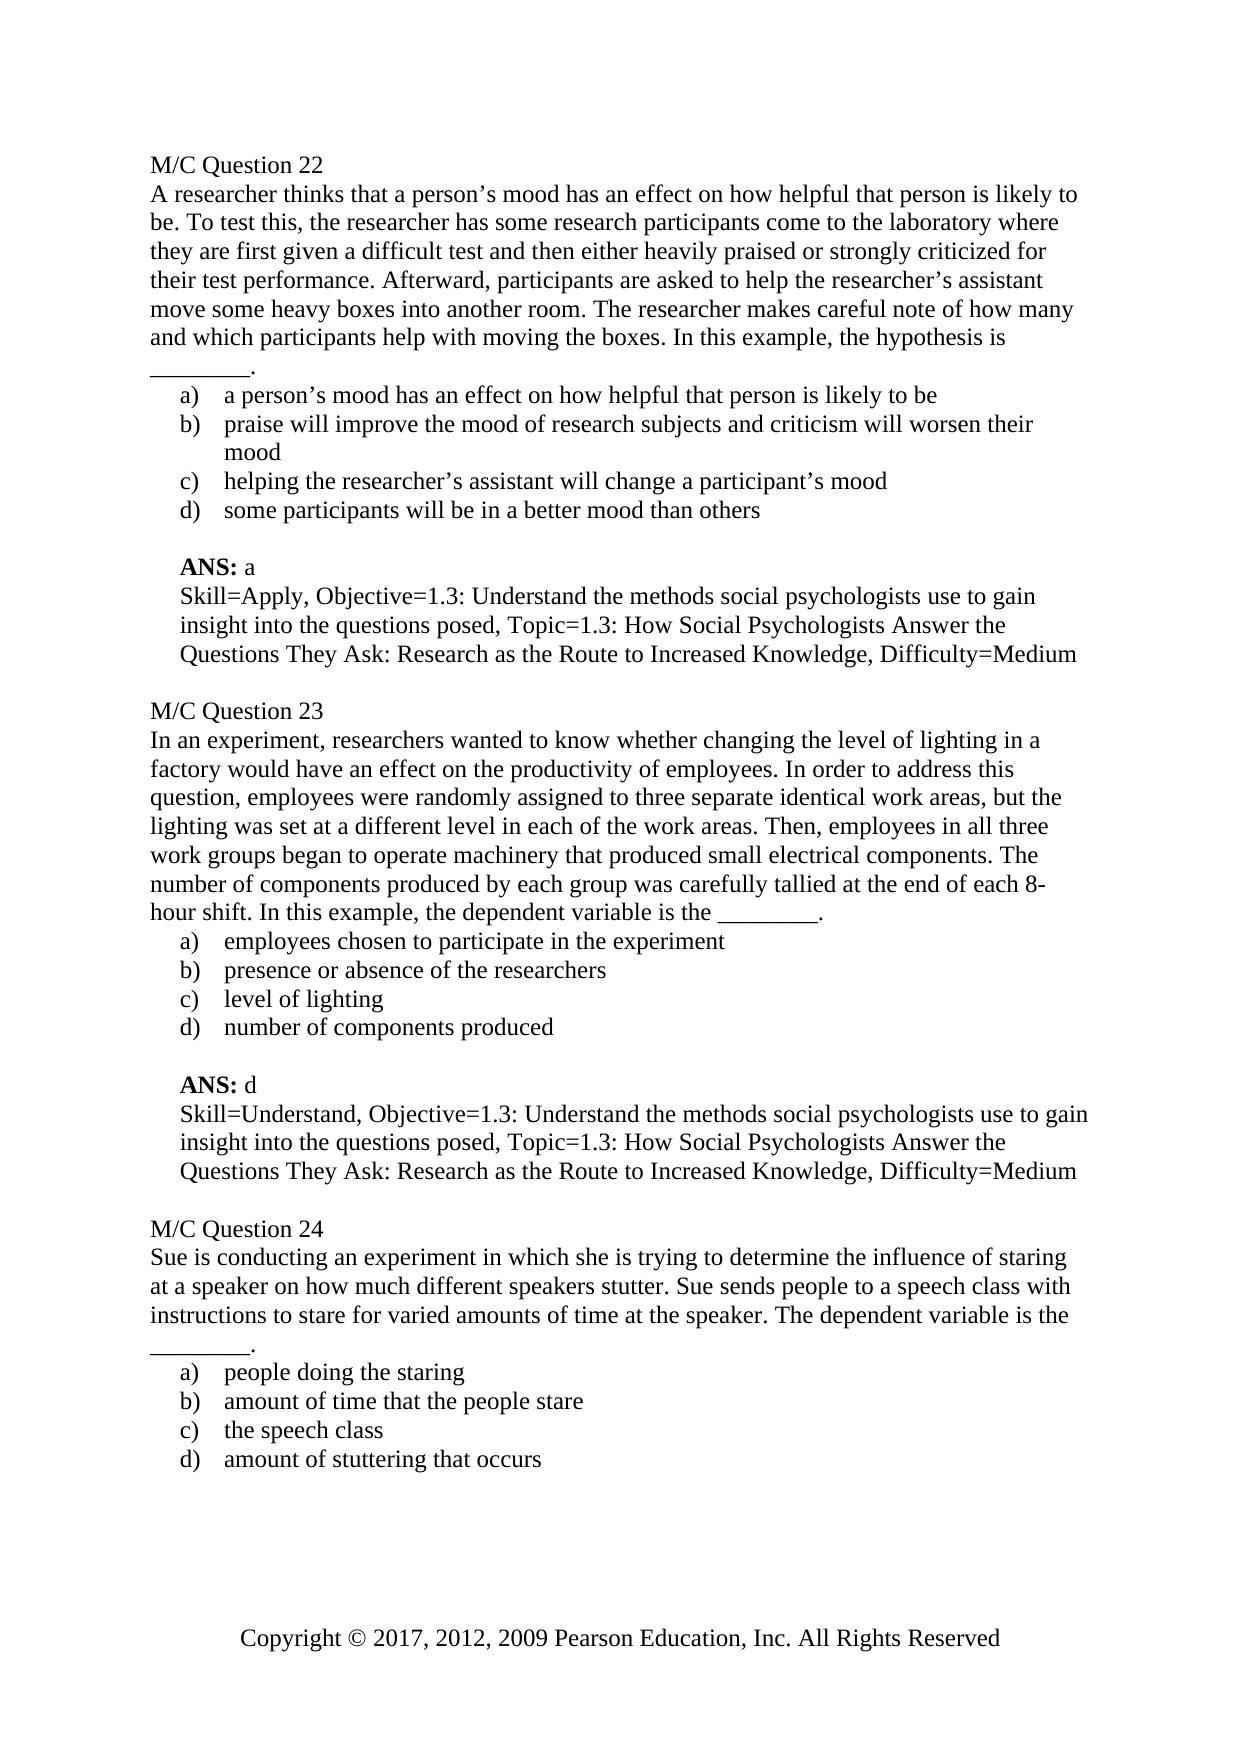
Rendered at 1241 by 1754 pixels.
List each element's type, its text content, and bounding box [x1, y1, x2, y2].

list people doing the staring [179, 1357, 1090, 1386]
text Skill=Understand, Objective=1.3: Understand the methods social psychologists use to gain insight into the questions posed, Topic=1.3: How Social Psychologists Answer the Questions They Ask: Research as the Route to Increased Knowledge, Difficulty=Medium [179, 1099, 1090, 1185]
list amount of stuttering that occurs [179, 1444, 1090, 1501]
text ANS: a [179, 552, 1090, 581]
list praise will improve the mood of research subjects and criticism will worsen their mood [179, 409, 1090, 466]
list amount of time that the people stare [179, 1386, 1090, 1415]
list the speech class [179, 1415, 1090, 1444]
list a person’s mood has an effect on how helpful that person is likely to be [179, 380, 1090, 409]
list number of components produced [179, 1012, 1090, 1070]
text M/C Question 22 A researcher thinks that a person’s mood has an effect on how helpful that person is likely to be. To test this, the researcher has some research participants come to the laboratory where they are first given a difficult test and then either heavily praised or strongly criticized for their test performance. Afterward, participants are asked to help the researcher’s assistant move some heavy boxes into another room. The researcher makes careful note of how many and which participants help with moving the boxes. In this example, the hypothesis is ________. [150, 150, 1090, 380]
list employees chosen to participate in the experiment [179, 926, 1090, 955]
list level of lighting [179, 984, 1090, 1012]
text M/C Question 24 Sue is conducting an experiment in which she is trying to determine the influence of staring at a speaker on how much different speakers stutter. Sue sends people to a speech class with instructions to stare for varied amounts of time at the speaker. The dependent variable is the ________. [150, 1214, 1090, 1357]
text ANS: d [179, 1070, 1090, 1099]
text M/C Question 23 In an experiment, researchers wanted to know whether changing the level of lighting in a factory would have an effect on the productivity of employees. In order to address this question, employees were randomly assigned to three separate identical work areas, but the lighting was set at a different level in each of the work areas. Then, employees in all three work groups began to operate machinery that produced small electrical components. The number of components produced by each group was carefully tallied at the end of each 8-hour shift. In this example, the dependent variable is the ________. [150, 696, 1090, 926]
list presence or absence of the researchers [179, 955, 1090, 984]
list helping the researcher’s assistant will change a participant’s mood [179, 466, 1090, 495]
list some participants will be in a better mood than others [179, 495, 1090, 552]
text Skill=Apply, Objective=1.3: Understand the methods social psychologists use to gain insight into the questions posed, Topic=1.3: How Social Psychologists Answer the Questions They Ask: Research as the Route to Increased Knowledge, Difficulty=Medium [179, 581, 1090, 667]
